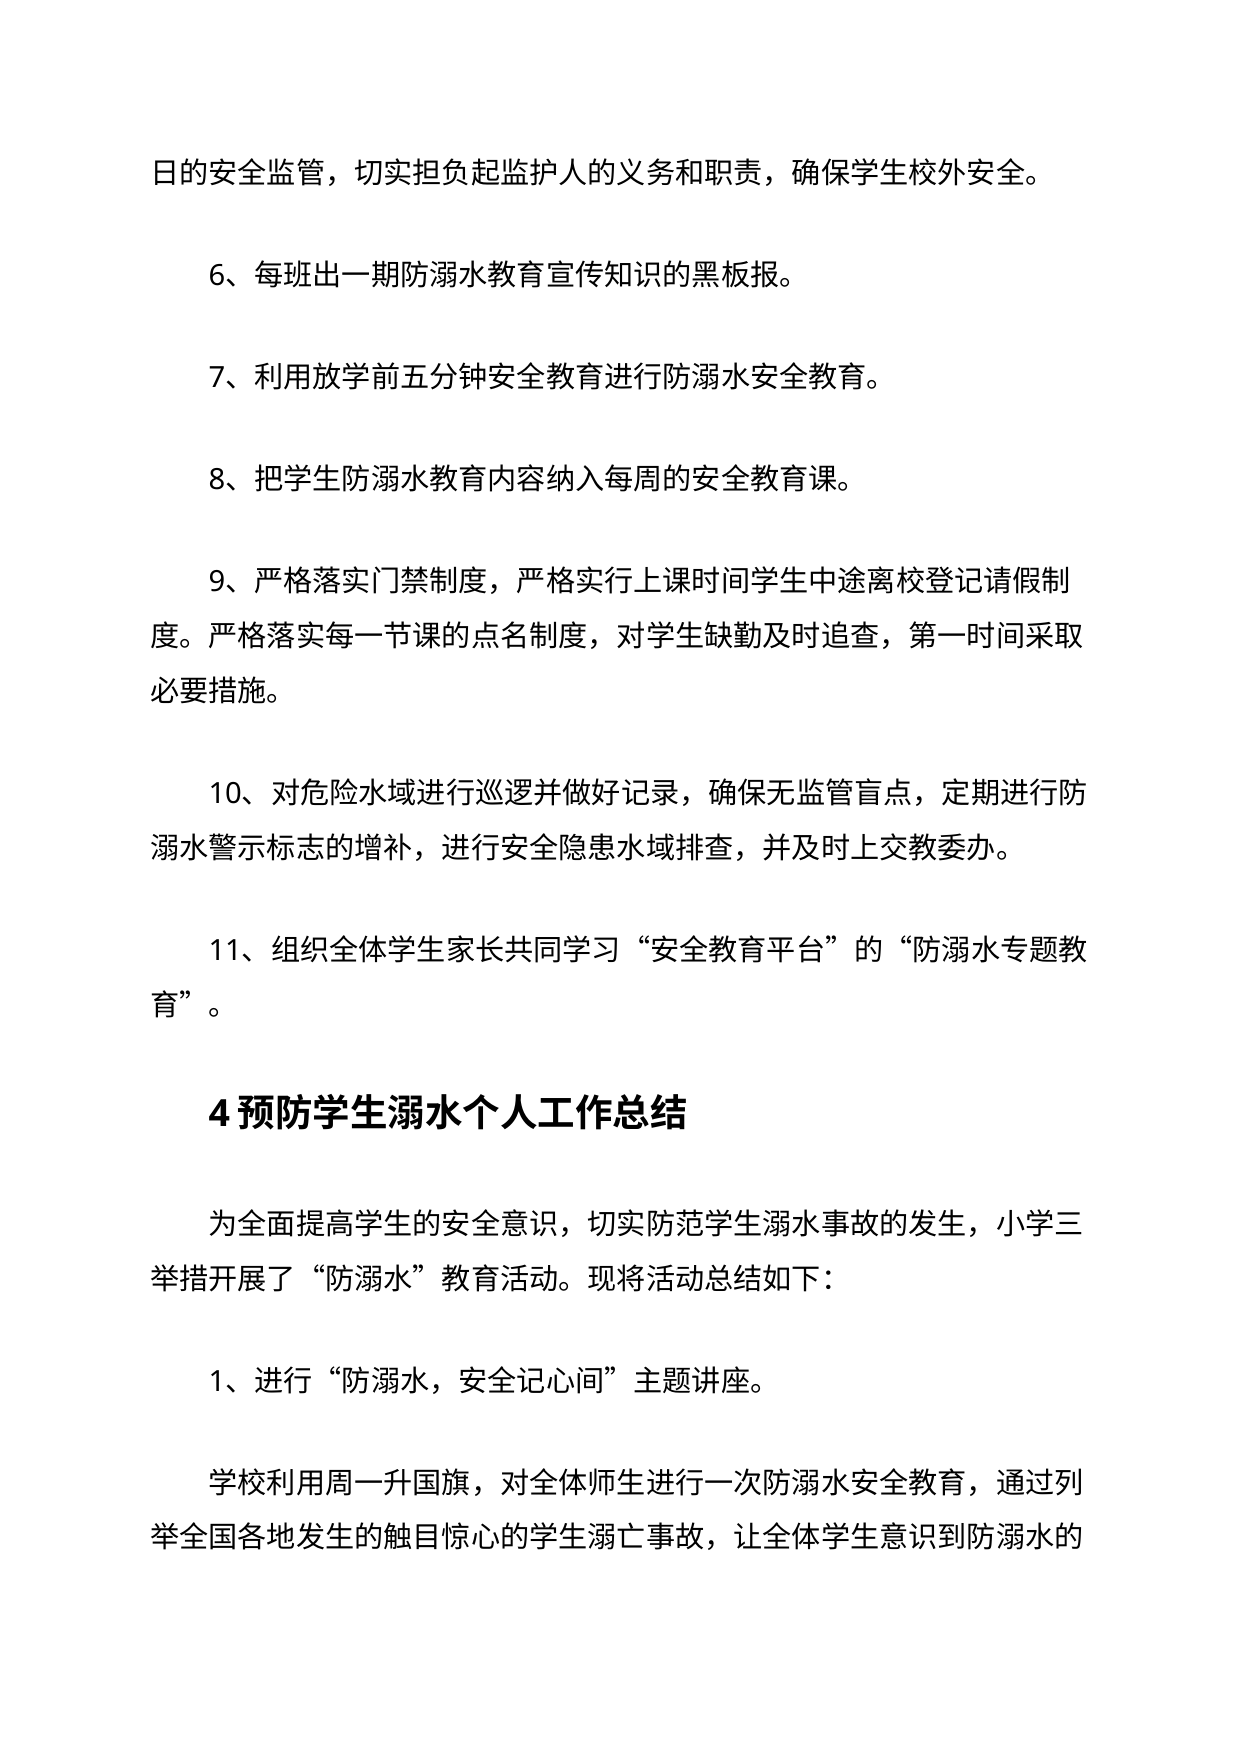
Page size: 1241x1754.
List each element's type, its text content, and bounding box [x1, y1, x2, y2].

text 7、利用放学前五分钟安全教育进行防溺水安全教育。 [150, 354, 1090, 396]
text 1、进行“防溺水，安全记心间”主题讲座。 [150, 1357, 1090, 1399]
text 6、每班出一期防溺水教育宣传知识的黑板报。 [150, 252, 1090, 294]
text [150, 150, 1090, 192]
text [150, 1459, 1090, 1556]
text 10、对危险水域进行巡逻并做好记录，确保无监管盲点，定期进行防溺水警示标志的增补，进行安全隐患水域排查，并及时上交教委办。 [150, 769, 1090, 867]
text 4预防学生溺水个人工作总结 [150, 1083, 1090, 1137]
text 为全面提高学生的安全意识，切实防范学生溺水事故的发生，小学三举措开展了“防溺水”教育活动。现将活动总结如下： [150, 1201, 1090, 1298]
text 11、组织全体学生家长共同学习“安全教育平台”的“防溺水专题教育”。 [150, 926, 1090, 1023]
text 9、严格落实门禁制度，严格实行上课时间学生中途离校登记请假制度。严格落实每一节课的点名制度，对学生缺勤及时追查，第一时间采取必要措施。 [150, 558, 1090, 710]
text 8、把学生防溺水教育内容纳入每周的安全教育课。 [150, 456, 1090, 498]
